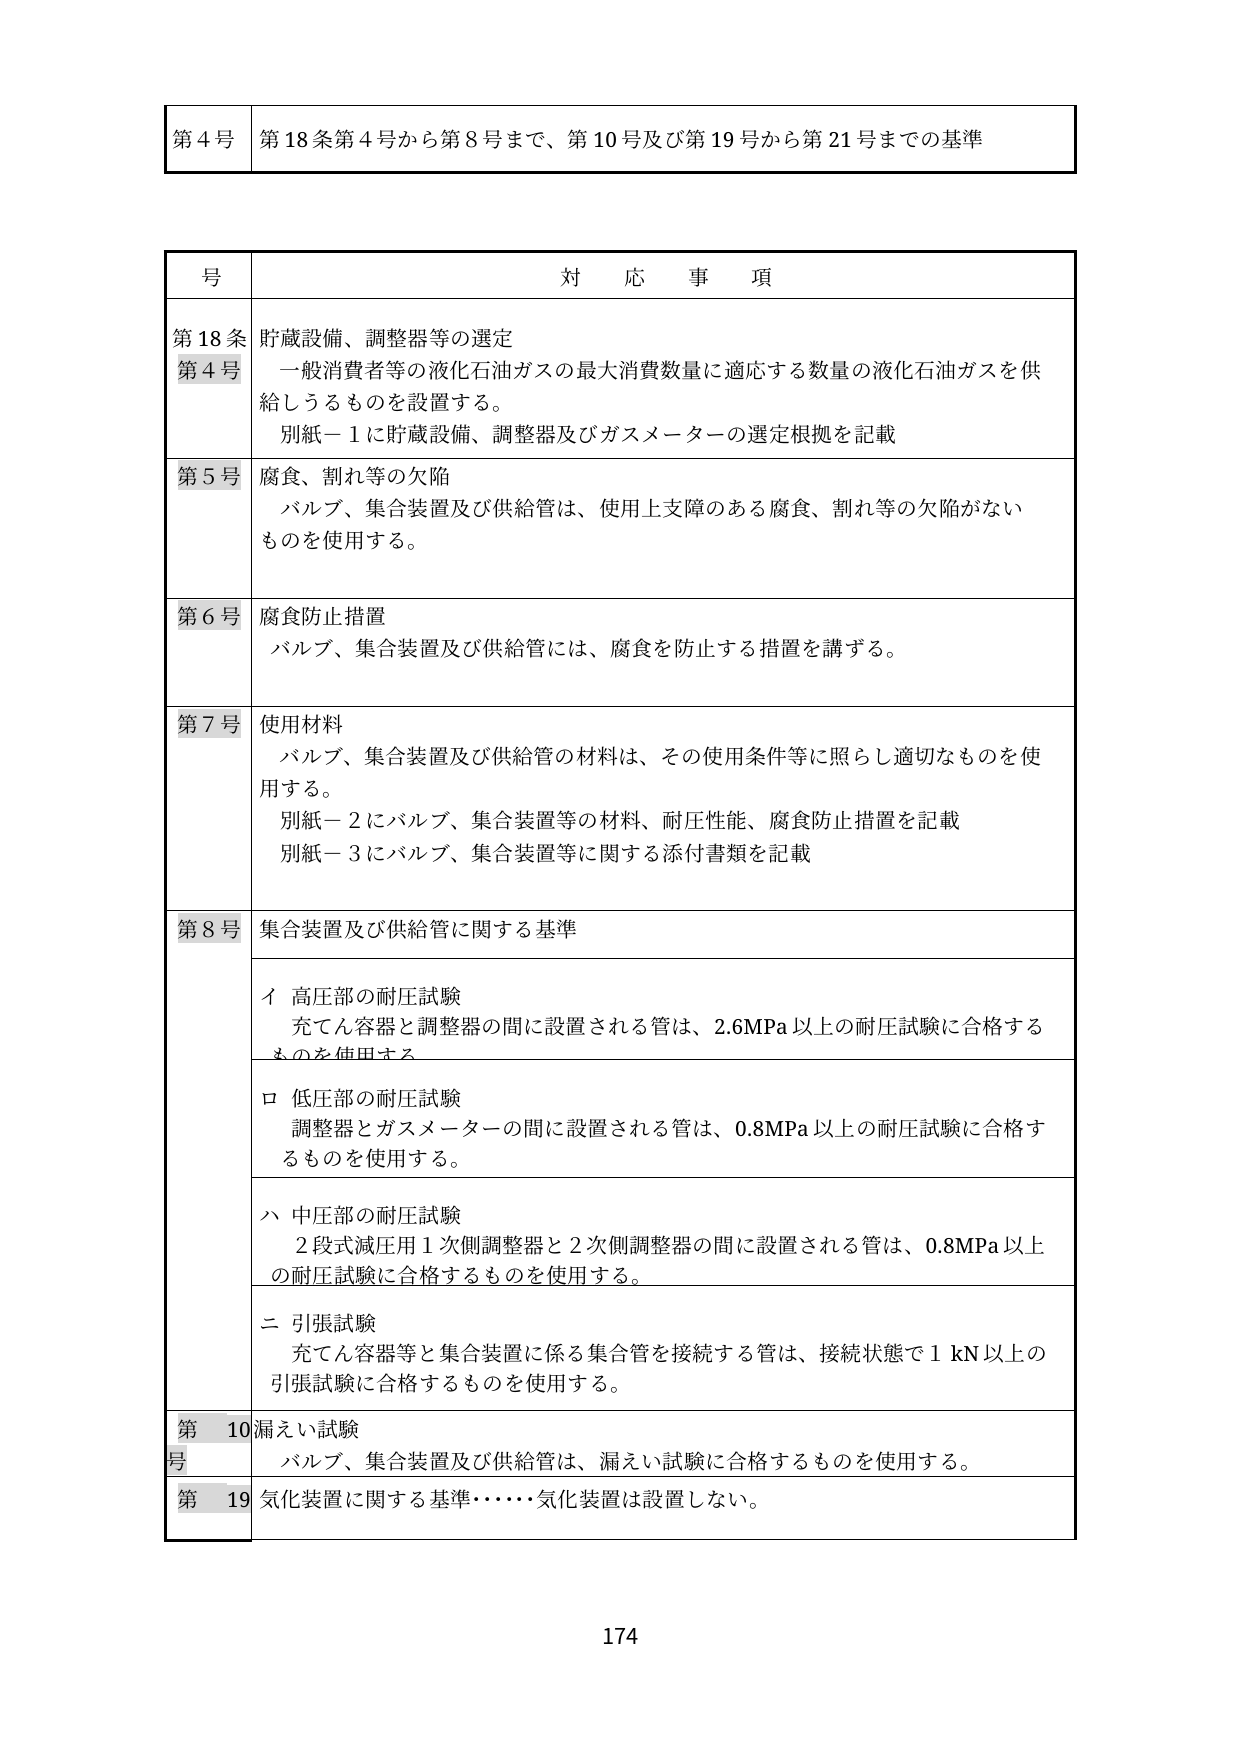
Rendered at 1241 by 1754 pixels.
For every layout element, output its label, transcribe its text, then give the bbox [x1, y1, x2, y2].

table_header 対 応 事 項 [252, 253, 1074, 298]
table_cell 貯蔵設備、調整器等の選定 一般消費者等の液化石油ガスの最大消費数量に適応する数量の液化石油ガスを供 給しうるものを設置する。 別紙－１に貯蔵設備、調整器及びガスメーターの選定根拠を記載 [252, 299, 1074, 457]
table_cell ハ 中圧部の耐圧試験 ２段式減圧用１次側調整器と２次側調整器の間に設置される管は、0.8MPa以上 の耐圧試験に合格するものを使用する。 [252, 1178, 1074, 1285]
table_cell 第８号 [167, 911, 251, 1410]
table_cell 漏えい試験 バルブ、集合装置及び供給管は、漏えい試験に合格するものを使用する。 [252, 1411, 1074, 1476]
table_cell ロ 低圧部の耐圧試験 調整器とガスメーターの間に設置される管は、0.8MPa以上の耐圧試験に合格す るものを使用する。 [252, 1060, 1074, 1177]
table_cell ニ 引張試験 充てん容器等と集合装置に係る集合管を接続する管は、接続状態で１kN以上の 引張試験に合格するものを使用する。 [252, 1286, 1074, 1410]
table_cell 第７号 [167, 707, 251, 910]
table_cell 第19号 [167, 1477, 251, 1539]
table_cell 腐食、割れ等の欠陥 バルブ、集合装置及び供給管は、使用上支障のある腐食、割れ等の欠陥がない ものを使用する。 [252, 459, 1074, 598]
table_cell 第18条第４号から第８号まで、第10号及び第19号から第21号までの基準 [252, 106, 1074, 171]
table_cell 使用材料 バルブ、集合装置及び供給管の材料は、その使用条件等に照らし適切なものを使 用する。 別紙－２にバルブ、集合装置等の材料、耐圧性能、腐食防止措置を記載 別紙－３にバルブ、集合装置等に関する添付書類を記載 [252, 707, 1074, 910]
table_header 号 [167, 253, 251, 298]
table_cell 第５号 [167, 459, 251, 598]
table_cell 第10号 [167, 1411, 251, 1476]
table_cell 集合装置及び供給管に関する基準 [252, 911, 1074, 958]
table_cell 第４号 [167, 106, 251, 171]
table_cell 気化装置に関する基準･･････気化装置は設置しない。 [252, 1477, 1074, 1539]
table_cell イ 高圧部の耐圧試験 充てん容器と調整器の間に設置される管は、2.6MPa以上の耐圧試験に合格する ものを使用する。 [252, 959, 1074, 1059]
table_cell 第18条 第４号 [167, 299, 251, 457]
table_cell 腐食防止措置 バルブ、集合装置及び供給管には、腐食を防止する措置を講ずる。 [252, 599, 1074, 706]
table_cell 第６号 [167, 599, 251, 706]
